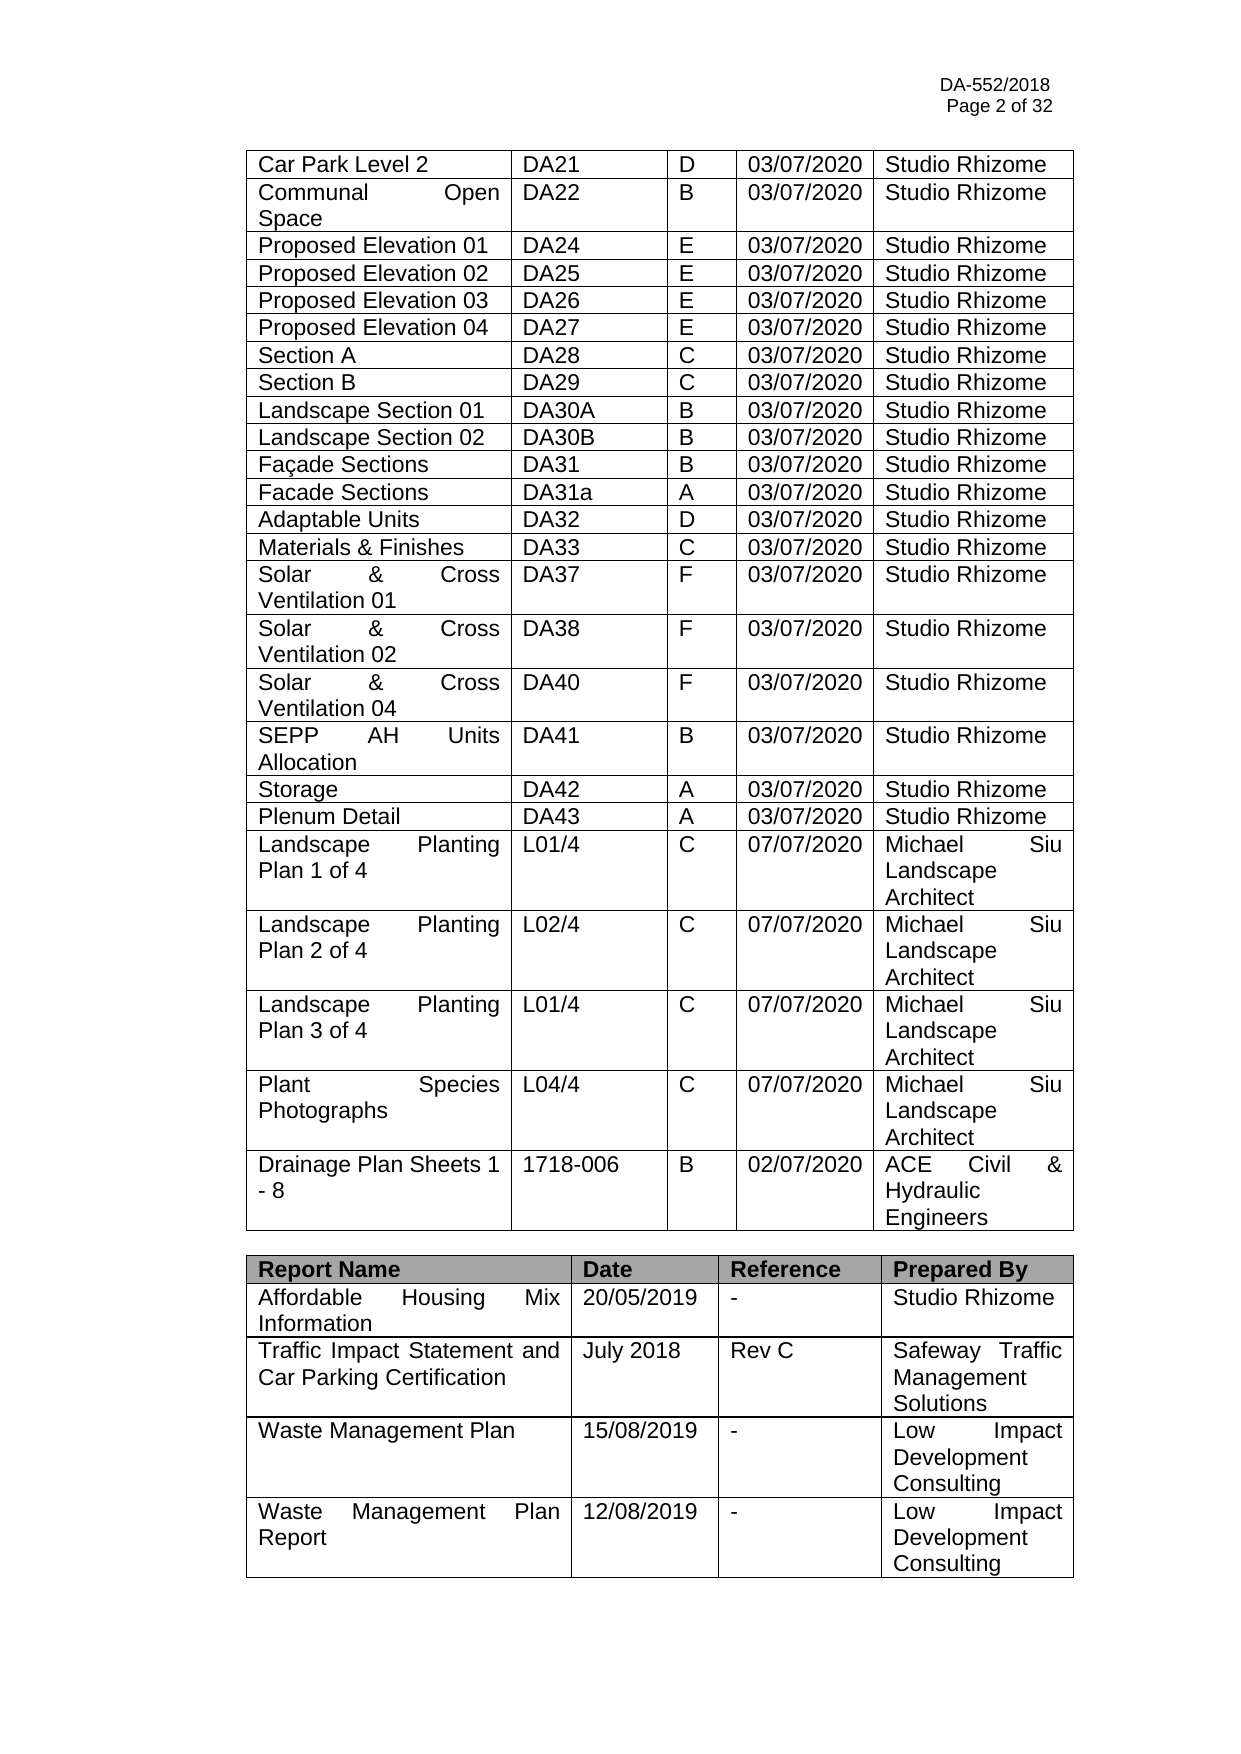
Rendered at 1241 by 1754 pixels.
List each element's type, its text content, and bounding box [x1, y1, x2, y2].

table_cell DA31a [512, 479, 667, 505]
table_cell DA30B [512, 424, 667, 450]
table_cell L01/4 [512, 831, 667, 910]
table_cell Michael Siu Landscape Architect [874, 1071, 1073, 1150]
table_cell 12/08/2019 [572, 1498, 718, 1577]
table_cell Studio Rhizome [874, 615, 1073, 667]
table_cell E [668, 314, 736, 341]
table_cell DA27 [512, 314, 667, 341]
table_cell A [668, 803, 736, 830]
table_cell Solar & Cross Ventilation 04 [247, 669, 511, 721]
table_cell Studio Rhizome [874, 369, 1073, 396]
table_cell DA30A [512, 397, 667, 423]
table_cell Studio Rhizome [874, 260, 1073, 286]
table_cell F [668, 669, 736, 721]
table_cell Plenum Detail [247, 803, 511, 830]
table_cell Car Park Level 2 [247, 151, 511, 177]
table_cell Studio Rhizome [874, 424, 1073, 450]
table_cell DA42 [512, 776, 667, 802]
table_cell DA26 [512, 287, 667, 313]
table_cell Studio Rhizome [874, 722, 1073, 775]
table_cell 03/07/2020 [737, 179, 873, 231]
table_cell Michael Siu Landscape Architect [874, 831, 1073, 910]
table_cell Facade Sections [247, 479, 511, 505]
table_cell Studio Rhizome [874, 451, 1073, 478]
table_cell C [668, 911, 736, 990]
table_cell 03/07/2020 [737, 506, 873, 532]
table_cell C [668, 534, 736, 560]
table_cell E [668, 232, 736, 258]
table_cell DA24 [512, 232, 667, 258]
table_cell ACE Civil & Hydraulic Engineers [874, 1151, 1073, 1230]
table_header Report Name [247, 1256, 571, 1283]
table_cell 03/07/2020 [737, 232, 873, 258]
table_cell Waste Management Plan [247, 1418, 571, 1497]
table_cell C [668, 991, 736, 1070]
table_cell Section A [247, 342, 511, 368]
table_cell 03/07/2020 [737, 776, 873, 802]
table_cell - [719, 1498, 881, 1577]
table_cell C [668, 831, 736, 910]
table_cell Materials & Finishes [247, 534, 511, 560]
table_cell DA40 [512, 669, 667, 721]
table_cell L02/4 [512, 911, 667, 990]
table_cell A [668, 776, 736, 802]
table_cell 03/07/2020 [737, 424, 873, 450]
table_cell B [668, 1151, 736, 1230]
table_cell 03/07/2020 [737, 669, 873, 721]
table_cell - [719, 1284, 881, 1336]
table_cell 03/07/2020 [737, 342, 873, 368]
table_cell DA31 [512, 451, 667, 478]
table_cell Communal Open Space [247, 179, 511, 231]
table_cell Studio Rhizome [882, 1284, 1073, 1336]
table_cell 07/07/2020 [737, 1071, 873, 1150]
table_cell D [668, 151, 736, 177]
table_cell Waste Management Plan Report [247, 1498, 571, 1577]
table_cell Landscape Planting Plan 3 of 4 [247, 991, 511, 1070]
table_cell Façade Sections [247, 451, 511, 478]
table_cell Low Impact Development Consulting [882, 1418, 1073, 1497]
table_cell Studio Rhizome [874, 179, 1073, 231]
table_cell Landscape Planting Plan 2 of 4 [247, 911, 511, 990]
table_cell B [668, 722, 736, 775]
table_cell L04/4 [512, 1071, 667, 1150]
table_cell July 2018 [572, 1338, 718, 1416]
table_cell Studio Rhizome [874, 342, 1073, 368]
table_cell B [668, 424, 736, 450]
table_cell Affordable Housing Mix Information [247, 1284, 571, 1336]
table_cell 03/07/2020 [737, 287, 873, 313]
table_cell C [668, 369, 736, 396]
table_cell C [668, 342, 736, 368]
table_cell 07/07/2020 [737, 991, 873, 1070]
table_cell Studio Rhizome [874, 534, 1073, 560]
table_cell 20/05/2019 [572, 1284, 718, 1336]
table_cell Michael Siu Landscape Architect [874, 991, 1073, 1070]
table_cell Proposed Elevation 03 [247, 287, 511, 313]
table_cell SEPP AH Units Allocation [247, 722, 511, 775]
table_cell DA33 [512, 534, 667, 560]
table_cell 02/07/2020 [737, 1151, 873, 1230]
table_cell 03/07/2020 [737, 534, 873, 560]
table_cell 03/07/2020 [737, 314, 873, 341]
table_cell 1718-006 [512, 1151, 667, 1230]
table_cell Studio Rhizome [874, 776, 1073, 802]
table_cell 03/07/2020 [737, 397, 873, 423]
table_cell Studio Rhizome [874, 314, 1073, 341]
table_cell C [668, 1071, 736, 1150]
table_cell Drainage Plan Sheets 1 - 8 [247, 1151, 511, 1230]
table_cell E [668, 287, 736, 313]
table_cell D [668, 506, 736, 532]
table_cell 03/07/2020 [737, 615, 873, 667]
table_header Date [572, 1256, 718, 1283]
table_cell 03/07/2020 [737, 722, 873, 775]
table_cell Studio Rhizome [874, 561, 1073, 614]
table_cell DA28 [512, 342, 667, 368]
table_cell B [668, 397, 736, 423]
table_cell Proposed Elevation 01 [247, 232, 511, 258]
table_cell Michael Siu Landscape Architect [874, 911, 1073, 990]
table_cell Low Impact Development Consulting [882, 1498, 1073, 1577]
table_cell - [719, 1418, 881, 1497]
table_cell E [668, 260, 736, 286]
table_cell DA32 [512, 506, 667, 532]
table_cell Safeway Traffic Management Solutions [882, 1338, 1073, 1416]
table_cell Studio Rhizome [874, 397, 1073, 423]
table_cell Section B [247, 369, 511, 396]
table_cell F [668, 561, 736, 614]
table_cell F [668, 615, 736, 667]
table_cell A [668, 479, 736, 505]
table_cell DA38 [512, 615, 667, 667]
table_cell Traffic Impact Statement and Car Parking Certification [247, 1338, 571, 1416]
table_cell 07/07/2020 [737, 911, 873, 990]
table_cell Landscape Section 02 [247, 424, 511, 450]
table_cell Proposed Elevation 04 [247, 314, 511, 341]
table_header Prepared By [882, 1256, 1073, 1283]
table_cell B [668, 451, 736, 478]
table_cell Adaptable Units [247, 506, 511, 532]
table_cell 03/07/2020 [737, 451, 873, 478]
table_cell 03/07/2020 [737, 369, 873, 396]
table_cell Proposed Elevation 02 [247, 260, 511, 286]
table_cell 03/07/2020 [737, 151, 873, 177]
table_cell L01/4 [512, 991, 667, 1070]
table_cell 03/07/2020 [737, 561, 873, 614]
table_cell Storage [247, 776, 511, 802]
table_cell Studio Rhizome [874, 151, 1073, 177]
table_cell 03/07/2020 [737, 803, 873, 830]
table_cell Studio Rhizome [874, 803, 1073, 830]
table_cell Solar & Cross Ventilation 01 [247, 561, 511, 614]
table_cell Studio Rhizome [874, 669, 1073, 721]
table_cell Studio Rhizome [874, 479, 1073, 505]
table_cell DA43 [512, 803, 667, 830]
table_cell Solar & Cross Ventilation 02 [247, 615, 511, 667]
table_cell 15/08/2019 [572, 1418, 718, 1497]
table_cell Studio Rhizome [874, 506, 1073, 532]
table_cell DA22 [512, 179, 667, 231]
table_cell Landscape Planting Plan 1 of 4 [247, 831, 511, 910]
table_cell 03/07/2020 [737, 479, 873, 505]
table_cell Studio Rhizome [874, 232, 1073, 258]
table_cell DA21 [512, 151, 667, 177]
table_cell B [668, 179, 736, 231]
table_cell DA41 [512, 722, 667, 775]
table_header Reference [719, 1256, 881, 1283]
table_cell DA29 [512, 369, 667, 396]
table_cell Rev C [719, 1338, 881, 1416]
table_cell Plant Species Photographs [247, 1071, 511, 1150]
table_cell Studio Rhizome [874, 287, 1073, 313]
table_cell 07/07/2020 [737, 831, 873, 910]
table_cell Landscape Section 01 [247, 397, 511, 423]
table_cell DA25 [512, 260, 667, 286]
table_cell DA37 [512, 561, 667, 614]
table_cell 03/07/2020 [737, 260, 873, 286]
